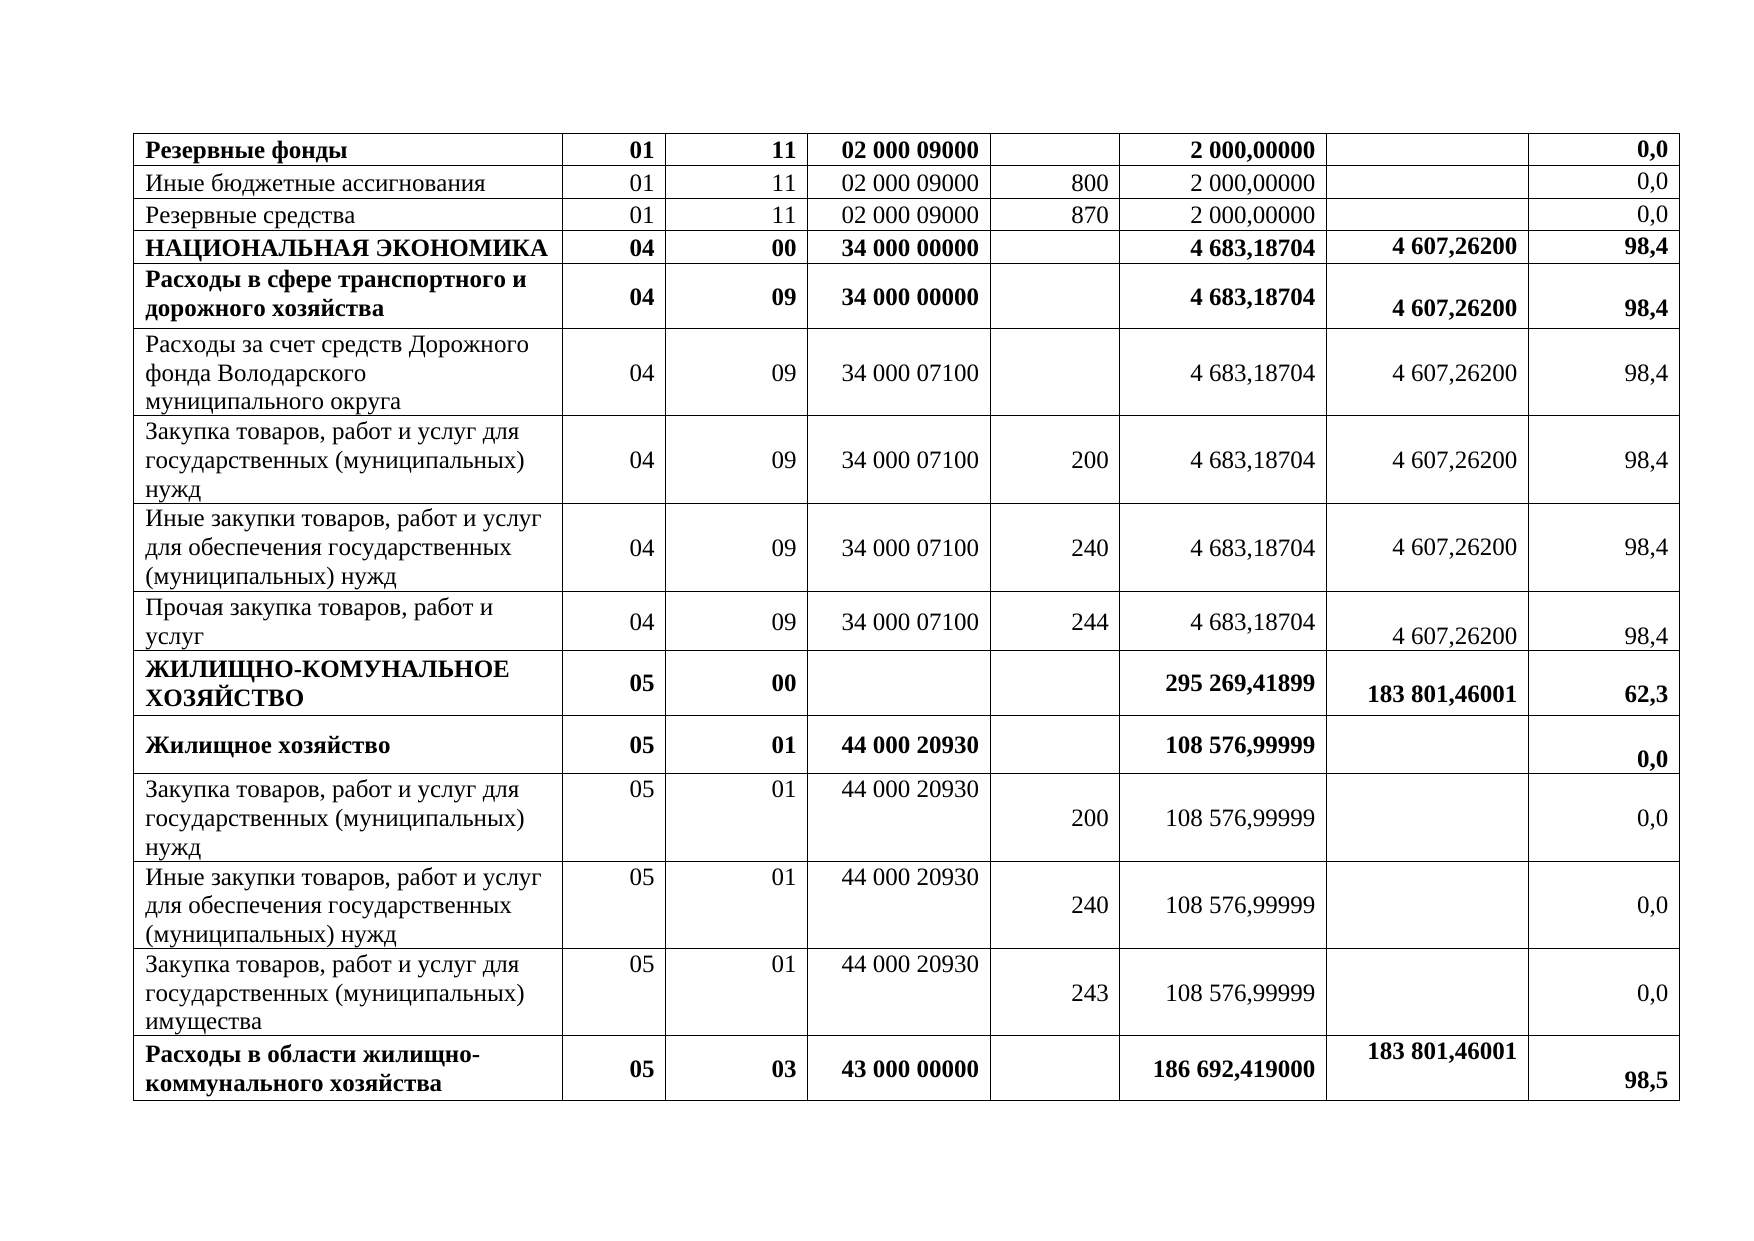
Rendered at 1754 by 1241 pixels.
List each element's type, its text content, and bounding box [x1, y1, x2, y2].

table_cell 34 000 07100 [808, 504, 990, 591]
table_cell 44 000 20930 [808, 716, 990, 773]
table_cell Иные закупки товаров, работ и услуг для обеспечения государственных (муниципальных) нужд [134, 862, 562, 948]
table_cell 0,0 [1529, 166, 1679, 198]
table_cell 4 683,18704 [1120, 264, 1326, 328]
table_cell 183 801,46001 [1327, 651, 1528, 715]
table_cell Иные бюджетные ассигнования [134, 166, 562, 198]
table_cell 240 [991, 504, 1119, 591]
table_cell 200 [991, 416, 1119, 502]
table_cell 4 607,26200 [1327, 231, 1528, 263]
table_cell Расходы за счет средств Дорожного фонда Володарского муниципального округа [134, 329, 562, 415]
table_cell 4 683,18704 [1120, 592, 1326, 650]
table_cell 05 [563, 716, 665, 773]
table_cell 01 [666, 774, 807, 861]
table_cell 43 000 00000 [808, 1036, 990, 1100]
table_cell 01 [563, 199, 665, 230]
table_cell 4 607,26200 [1327, 329, 1528, 415]
table_cell 34 000 07100 [808, 592, 990, 650]
table_cell 108 576,99999 [1120, 862, 1326, 948]
table_cell 05 [563, 774, 665, 861]
table_cell 183 801,46001 [1327, 1036, 1528, 1100]
table_cell Закупка товаров, работ и услуг для государственных (муниципальных) нужд [134, 416, 562, 502]
table_cell 4 683,18704 [1120, 504, 1326, 591]
table_cell 44 000 20930 [808, 774, 990, 861]
table_cell 4 607,26200 [1327, 592, 1528, 650]
table_cell 0,0 [1529, 774, 1679, 861]
table_cell 09 [666, 329, 807, 415]
table_cell 4 607,26200 [1327, 504, 1528, 591]
table_cell 04 [563, 592, 665, 650]
table_cell Закупка товаров, работ и услуг для государственных (муниципальных) имущества [134, 949, 562, 1035]
table_cell 04 [563, 264, 665, 328]
table_cell Расходы в области жилищно-коммунального хозяйства [134, 1036, 562, 1100]
table_cell [1327, 949, 1528, 1035]
table_cell 34 000 07100 [808, 329, 990, 415]
table_cell 01 [563, 134, 665, 165]
table_cell 01 [666, 949, 807, 1035]
table_cell 03 [666, 1036, 807, 1100]
table_cell 4 607,26200 [1327, 416, 1528, 502]
table_cell 2 000,00000 [1120, 199, 1326, 230]
table_cell 04 [563, 416, 665, 502]
table_cell 243 [991, 949, 1119, 1035]
table_cell 11 [666, 134, 807, 165]
table_cell 02 000 09000 [808, 166, 990, 198]
table_cell 00 [666, 231, 807, 263]
table_cell 34 000 00000 [808, 231, 990, 263]
table_cell 0,0 [1529, 199, 1679, 230]
table_cell Резервные фонды [134, 134, 562, 165]
table_cell 34 000 00000 [808, 264, 990, 328]
table_cell 05 [563, 651, 665, 715]
table_cell [991, 264, 1119, 328]
table_cell 05 [563, 862, 665, 948]
table_cell 05 [563, 1036, 665, 1100]
table_cell 2 000,00000 [1120, 166, 1326, 198]
table_cell ЖИЛИЩНО-КОМУНАЛЬНОЕ ХОЗЯЙСТВО [134, 651, 562, 715]
table_cell Иные закупки товаров, работ и услуг для обеспечения государственных (муниципальных) нужд [134, 504, 562, 591]
table_cell 0,0 [1529, 949, 1679, 1035]
table_cell 0,0 [1529, 134, 1679, 165]
table_cell 108 576,99999 [1120, 716, 1326, 773]
table_cell 09 [666, 264, 807, 328]
table_cell [991, 716, 1119, 773]
table_cell 200 [991, 774, 1119, 861]
table_cell 09 [666, 504, 807, 591]
table_cell 0,0 [1529, 716, 1679, 773]
table_cell [1327, 199, 1528, 230]
table_cell Резервные средства [134, 199, 562, 230]
table_cell 98,4 [1529, 264, 1679, 328]
table_cell Жилищное хозяйство [134, 716, 562, 773]
table_cell 01 [666, 716, 807, 773]
table_cell 04 [563, 504, 665, 591]
table_cell 98,4 [1529, 329, 1679, 415]
table_cell 09 [666, 416, 807, 502]
table_cell 98,4 [1529, 592, 1679, 650]
table_cell 186 692,419000 [1120, 1036, 1326, 1100]
table_cell 108 576,99999 [1120, 774, 1326, 861]
table_cell 62,3 [1529, 651, 1679, 715]
table_cell 295 269,41899 [1120, 651, 1326, 715]
table_cell 04 [563, 231, 665, 263]
table_cell 98,5 [1529, 1036, 1679, 1100]
table_cell 00 [666, 651, 807, 715]
table_cell 44 000 20930 [808, 862, 990, 948]
table_cell 11 [666, 199, 807, 230]
table_cell Закупка товаров, работ и услуг для государственных (муниципальных) нужд [134, 774, 562, 861]
table_cell 240 [991, 862, 1119, 948]
table_cell [1327, 716, 1528, 773]
table_cell НАЦИОНАЛЬНАЯ ЭКОНОМИКА [134, 231, 562, 263]
table_cell [991, 1036, 1119, 1100]
table_cell 44 000 20930 [808, 949, 990, 1035]
table_cell 0,0 [1529, 862, 1679, 948]
table_cell 4 683,18704 [1120, 329, 1326, 415]
table_cell 800 [991, 166, 1119, 198]
table_cell [1327, 134, 1528, 165]
table_cell [1327, 774, 1528, 861]
table_cell [991, 651, 1119, 715]
table_cell 02 000 09000 [808, 134, 990, 165]
table_cell 34 000 07100 [808, 416, 990, 502]
table_cell [991, 134, 1119, 165]
table_cell 108 576,99999 [1120, 949, 1326, 1035]
table_cell 2 000,00000 [1120, 134, 1326, 165]
table_cell 11 [666, 166, 807, 198]
table_cell [991, 329, 1119, 415]
table_cell 02 000 09000 [808, 199, 990, 230]
table_cell 98,4 [1529, 416, 1679, 502]
table_cell 4 683,18704 [1120, 416, 1326, 502]
table_cell 244 [991, 592, 1119, 650]
table_cell Прочая закупка товаров, работ и услуг [134, 592, 562, 650]
table_cell 98,4 [1529, 231, 1679, 263]
table_cell 04 [563, 329, 665, 415]
table_cell 98,4 [1529, 504, 1679, 591]
table_cell 01 [563, 166, 665, 198]
table_cell 09 [666, 592, 807, 650]
table_cell [991, 231, 1119, 263]
table_cell [808, 651, 990, 715]
table_cell 05 [563, 949, 665, 1035]
table_cell Расходы в сфере транспортного и дорожного хозяйства [134, 264, 562, 328]
table_cell 870 [991, 199, 1119, 230]
table_cell 4 683,18704 [1120, 231, 1326, 263]
table_cell 01 [666, 862, 807, 948]
table_cell [1327, 862, 1528, 948]
table_cell [1327, 166, 1528, 198]
table_cell 4 607,26200 [1327, 264, 1528, 328]
